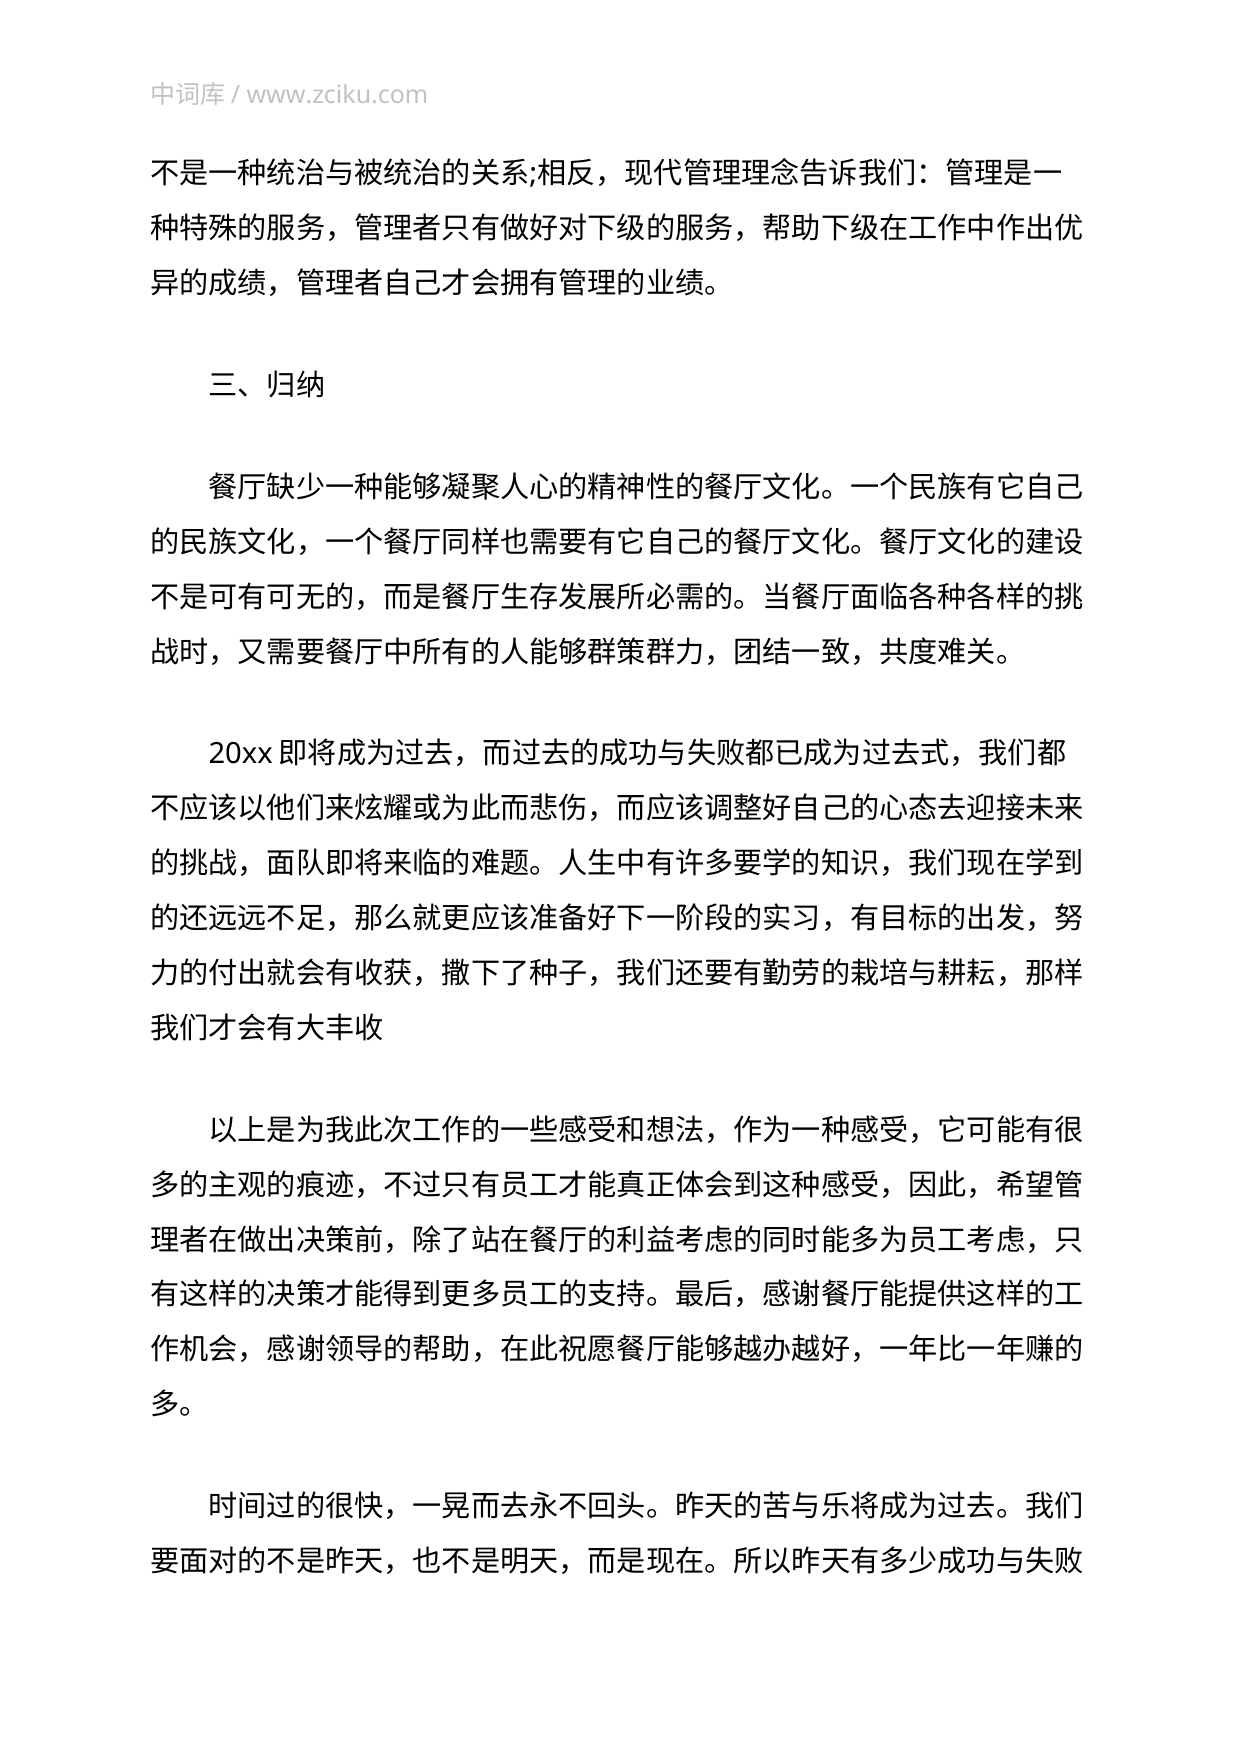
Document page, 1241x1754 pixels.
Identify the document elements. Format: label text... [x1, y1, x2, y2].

text 三、归纳 [150, 362, 1090, 404]
text 以上是为我此次工作的一些感受和想法，作为一种感受，它可能有很多的主观的痕迹，不过只有员工才能真正体会到这种感受，因此，希望管理者在做出决策前，除了站在餐厅的利益考虑的同时能多为员工考虑，只有这样的决策才能得到更多员工的支持。最后，感谢餐厅能提供这样的工作机会，感谢领导的帮助，在此祝愿餐厅能够越办越好，一年比一年赚的多。 [150, 1106, 1090, 1423]
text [150, 1482, 1090, 1580]
text 20xx即将成为过去，而过去的成功与失败都已成为过去式，我们都不应该以他们来炫耀或为此而悲伤，而应该调整好自己的心态去迎接未来的挑战，面队即将来临的难题。人生中有许多要学的知识，我们现在学到的还远远不足，那么就更应该准备好下一阶段的实习，有目标的出发，努力的付出就会有收获，撒下了种子，我们还要有勤劳的栽培与耕耘，那样我们才会有大丰收 [150, 730, 1090, 1047]
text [150, 150, 1090, 302]
text 餐厅缺少一种能够凝聚人心的精神性的餐厅文化。一个民族有它自己的民族文化，一个餐厅同样也需要有它自己的餐厅文化。餐厅文化的建设不是可有可无的，而是餐厅生存发展所必需的。当餐厅面临各种各样的挑战时，又需要餐厅中所有的人能够群策群力，团结一致，共度难关。 [150, 463, 1090, 670]
